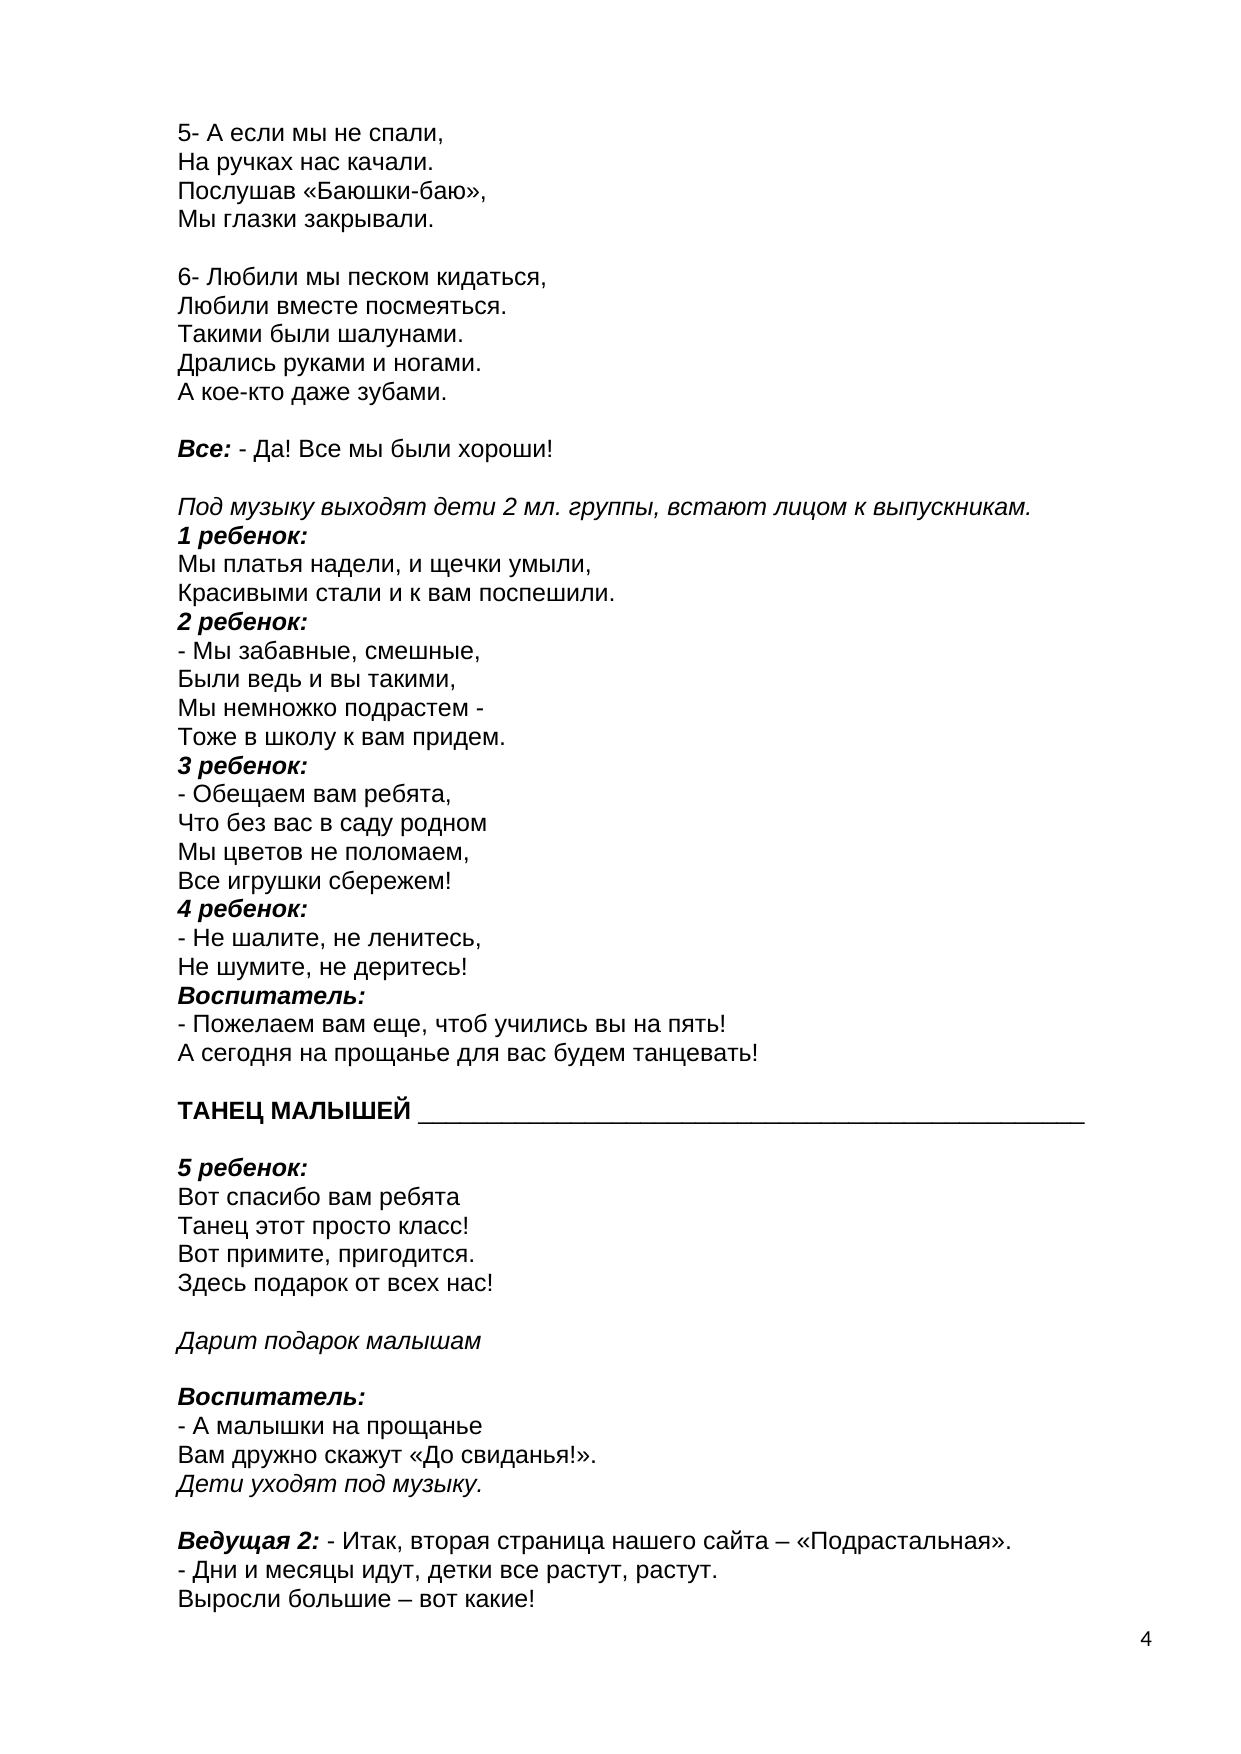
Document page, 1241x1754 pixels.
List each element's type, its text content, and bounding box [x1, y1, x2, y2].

text - Пожелаем вам еще, чтоб учились вы на пять! А сегодня на прощанье для вас будем танцевать! [177, 1009, 1152, 1067]
text 6- Любили мы песком кидаться, Любили вместе посмеяться. Такими были шалунами. Дрались руками и ногами. А кое-кто даже зубами. [177, 262, 1152, 406]
text Воспитатель: [177, 981, 1152, 1009]
text Ведущая 2: - Итак, вторая страница нашего сайта – «Подрастальная». [177, 1526, 1152, 1555]
text Мы платья надели, и щечки умыли, Красивыми стали и к вам поспешили. [177, 549, 1152, 607]
text - Мы забавные, смешные, Были ведь и вы такими, Мы немножко подрастем - Тоже в школу к вам придем. [177, 636, 1152, 751]
text 5- А если мы не спали, На ручках нас качали. Послушав «Баюшки-баю», Мы глазки закрывали. [177, 118, 1152, 233]
text Под музыку выходят дети 2 мл. группы, встают лицом к выпускникам. [177, 492, 1152, 521]
text 3 ребенок: [177, 751, 1152, 779]
text Дети уходят под музыку. [177, 1469, 1152, 1497]
text Воспитатель: [177, 1382, 1152, 1411]
text Здесь подарок от всех нас! [177, 1268, 1152, 1297]
text 4 ребенок: [177, 894, 1152, 923]
text ТАНЕЦ МАЛЫШЕЙ ________________________________________________ [177, 1096, 1152, 1124]
text Вот спасибо вам ребята [177, 1182, 1152, 1211]
text 1 ребенок: [177, 521, 1152, 549]
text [177, 1555, 1152, 1612]
text Дарит подарок малышам [177, 1326, 1152, 1354]
text - Обещаем вам ребята, Что без вас в саду родном Мы цветов не поломаем, Все игрушки сбережем! [177, 779, 1152, 894]
text 2 ребенок: [177, 607, 1152, 636]
text Все: - Да! Все мы были хороши! [177, 434, 1152, 463]
text - Не шалите, не ленитесь, Не шумите, не деритесь! [177, 923, 1152, 981]
text Танец этот просто класс! [177, 1211, 1152, 1239]
text 5 ребенок: [177, 1153, 1152, 1182]
text Вот примите, пригодится. [177, 1239, 1152, 1268]
text - А малышки на прощанье Вам дружно скажут «До свиданья!». [177, 1411, 1152, 1469]
